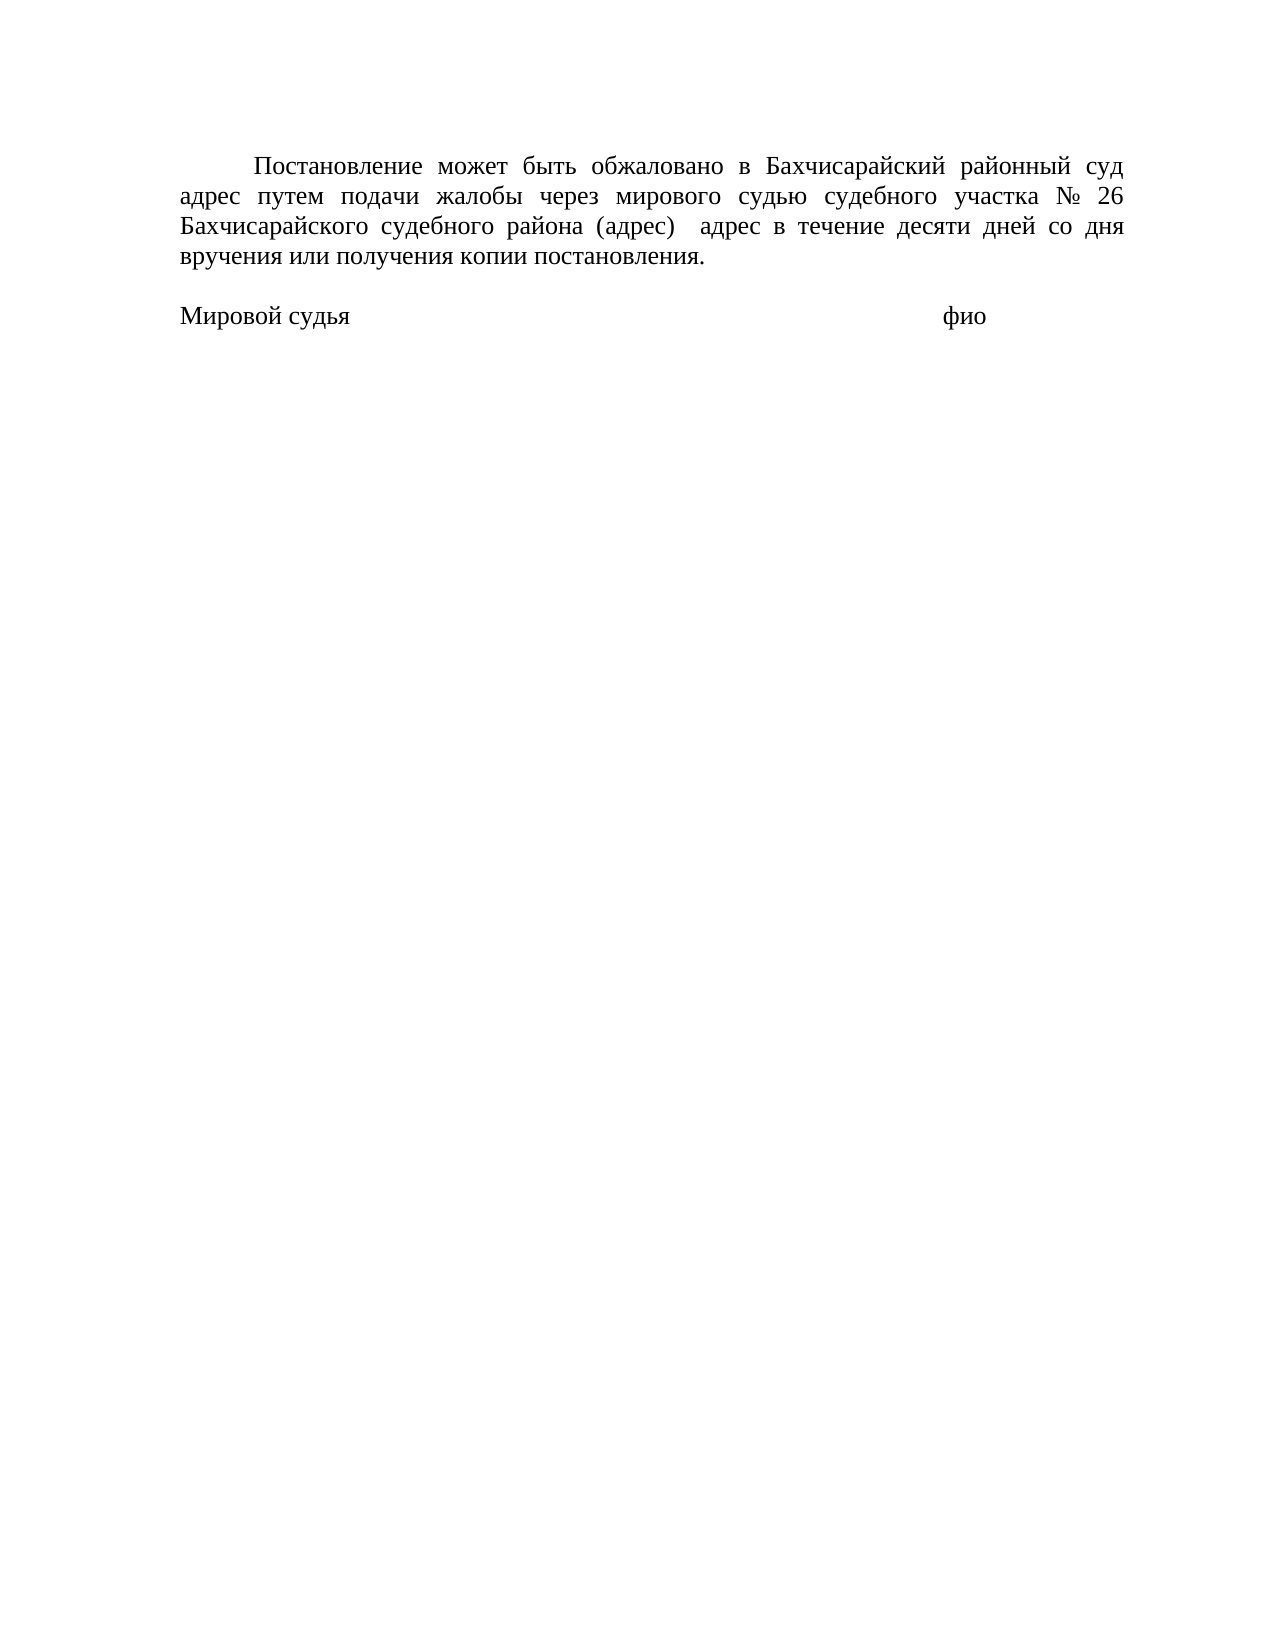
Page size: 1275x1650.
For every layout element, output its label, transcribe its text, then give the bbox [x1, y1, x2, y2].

text Мировой судья фио [179, 300, 1125, 330]
text Постановление может быть обжаловано в Бахчисарайский районный суд адрес путем подачи жалобы через мирового судью судебного участка № 26 Бахчисарайского судебного района (адрес) адрес в течение десяти дней со дня вручения или получения копии постановления. [179, 150, 1125, 270]
